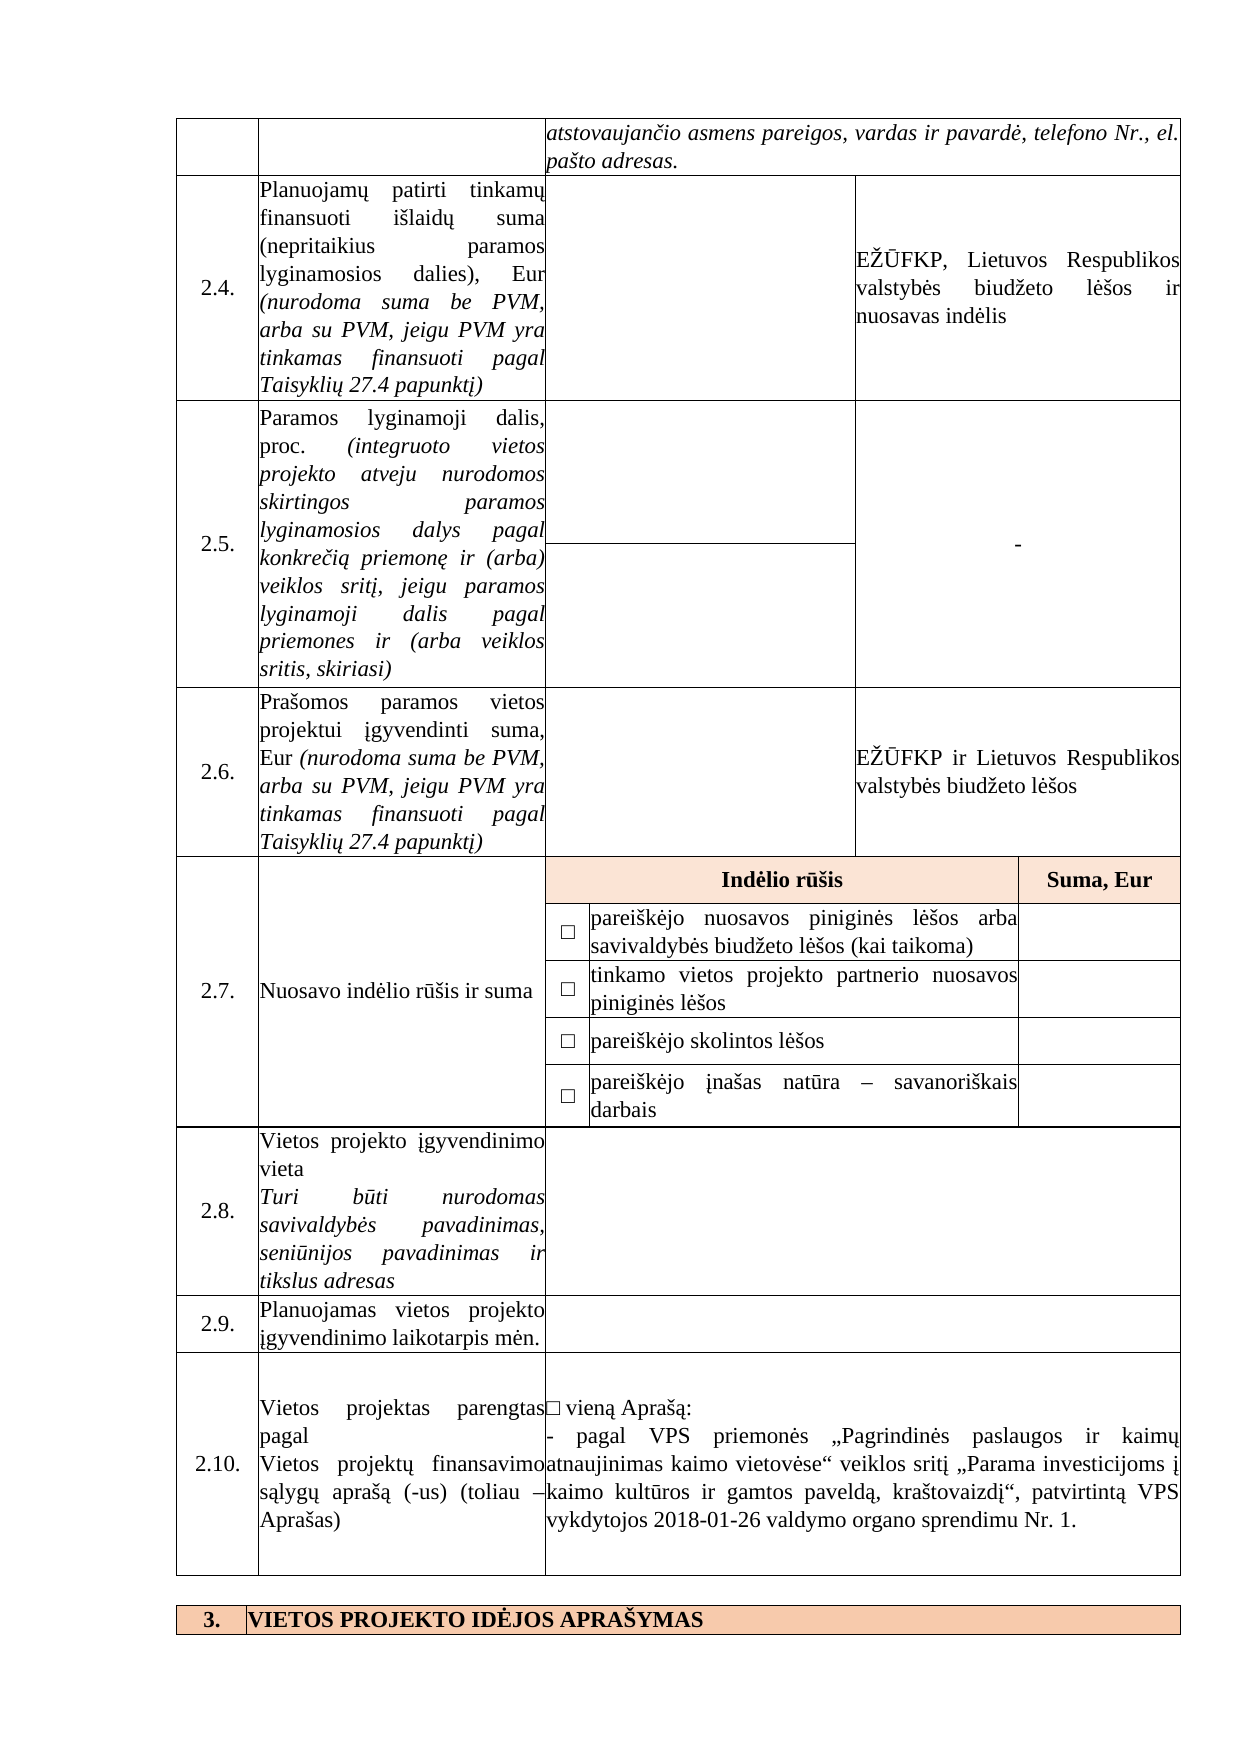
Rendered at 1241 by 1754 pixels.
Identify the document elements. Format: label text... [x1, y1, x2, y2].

table_cell Prašomos paramos vietos projektui įgyvendinti suma, Eur (nurodoma suma be PVM, arba su PVM, jeigu PVM yra tinkamas finansuoti pagal Taisyklių 27.4 papunktį) [259, 688, 545, 856]
table_cell pareiškėjo nuosavos piniginės lėšos arba savivaldybės biudžeto lėšos (kai taikoma) [590, 904, 1018, 960]
table_cell 2.9. [177, 1296, 258, 1352]
table_cell [1019, 904, 1180, 960]
table_cell Paramos lyginamoji dalis, proc. (integruoto vietos projekto atveju nurodomos skirtingos paramos lyginamosios dalys pagal konkrečią priemonę ir (arba) veiklos sritį, jeigu paramos lyginamoji dalis pagal priemones ir (arba veiklos sritis, skiriasi) [259, 401, 545, 687]
table_cell pareiškėjo įnašas natūra – savanoriškais darbais [590, 1065, 1018, 1126]
table_cell [546, 401, 855, 543]
table_cell Suma, Eur [1019, 857, 1180, 903]
table_cell □ [546, 961, 589, 1017]
table_cell - [856, 401, 1180, 687]
table_header VIETOS PROJEKTO IDĖJOS APRAŠYMAS [247, 1606, 1180, 1634]
table_cell □ [546, 904, 589, 960]
table_cell [546, 1296, 1180, 1352]
table_cell Planuojamų patirti tinkamų finansuoti išlaidų suma (nepritaikius paramos lyginamosios dalies), Eur (nurodoma suma be PVM, arba su PVM, jeigu PVM yra tinkamas finansuoti pagal Taisyklių 27.4 papunktį) [259, 176, 545, 399]
table_cell Planuojamas vietos projekto įgyvendinimo laikotarpis mėn. [259, 1296, 545, 1352]
table_cell [1019, 1018, 1180, 1064]
table_cell Vietos projekto įgyvendinimo vieta Turi būti nurodomas savivaldybės pavadinimas, seniūnijos pavadinimas ir tikslus adresas [259, 1128, 545, 1295]
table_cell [546, 119, 1180, 175]
table_cell □ vieną Aprašą: - pagal VPS priemonės „Pagrindinės paslaugos ir kaimų atnaujinimas kaimo vietovėse“ veiklos sritį „Parama investicijoms į kaimo kultūros ir gamtos paveldą, kraštovaizdį“, patvirtintą VPS vykdytojos 2018-01-26 valdymo organo sprendimu Nr. 1. [546, 1353, 1180, 1575]
table_cell Vietos projektas parengtas pagal Vietos projektų finansavimo sąlygų aprašą (-us) (toliau – Aprašas) [259, 1353, 545, 1575]
table_cell 2.8. [177, 1128, 258, 1295]
table_cell 2.6. [177, 688, 258, 856]
table_cell tinkamo vietos projekto partnerio nuosavos piniginės lėšos [590, 961, 1018, 1017]
table_cell 2.7. [177, 857, 258, 1126]
table_cell 2.5. [177, 401, 258, 687]
table_cell EŽŪFKP ir Lietuvos Respublikos valstybės biudžeto lėšos [856, 688, 1180, 856]
table_header 3. [177, 1606, 246, 1634]
table_cell EŽŪFKP, Lietuvos Respublikos valstybės biudžeto lėšos ir nuosavas indėlis [856, 176, 1180, 399]
table_cell Nuosavo indėlio rūšis ir suma [259, 857, 545, 1126]
table_cell 2.10. [177, 1353, 258, 1575]
table_cell □ [546, 1018, 589, 1064]
table_cell Indėlio rūšis [546, 857, 1018, 903]
table_cell [1019, 961, 1180, 1017]
table_cell □ [546, 1065, 589, 1126]
table_cell [546, 544, 855, 687]
table_cell [1019, 1065, 1180, 1126]
table_cell [546, 1128, 1180, 1295]
table_cell 2.4. [177, 176, 258, 399]
table_cell [546, 176, 855, 399]
table_cell pareiškėjo skolintos lėšos [590, 1018, 1018, 1064]
table_cell [546, 688, 855, 856]
